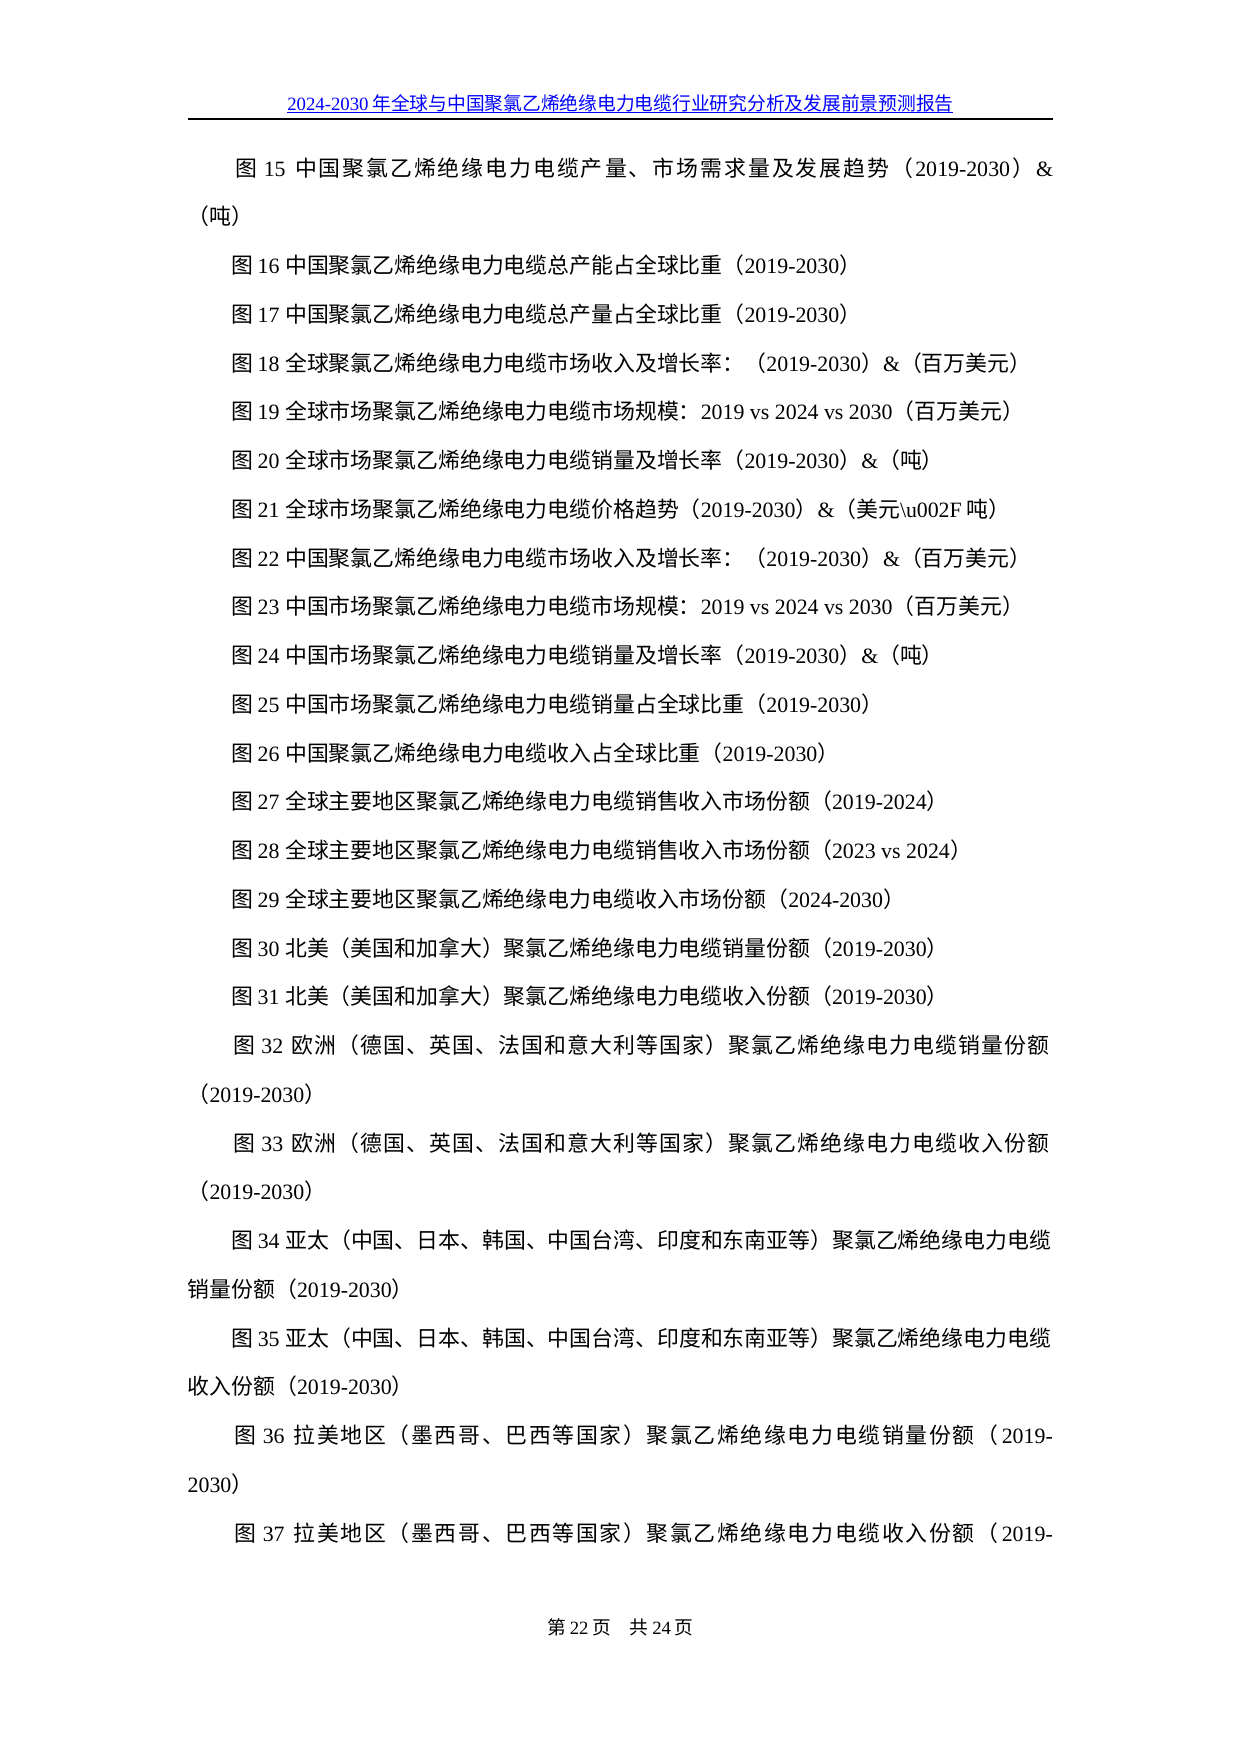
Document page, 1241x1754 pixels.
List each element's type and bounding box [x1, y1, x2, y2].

text [187, 150, 1053, 1548]
